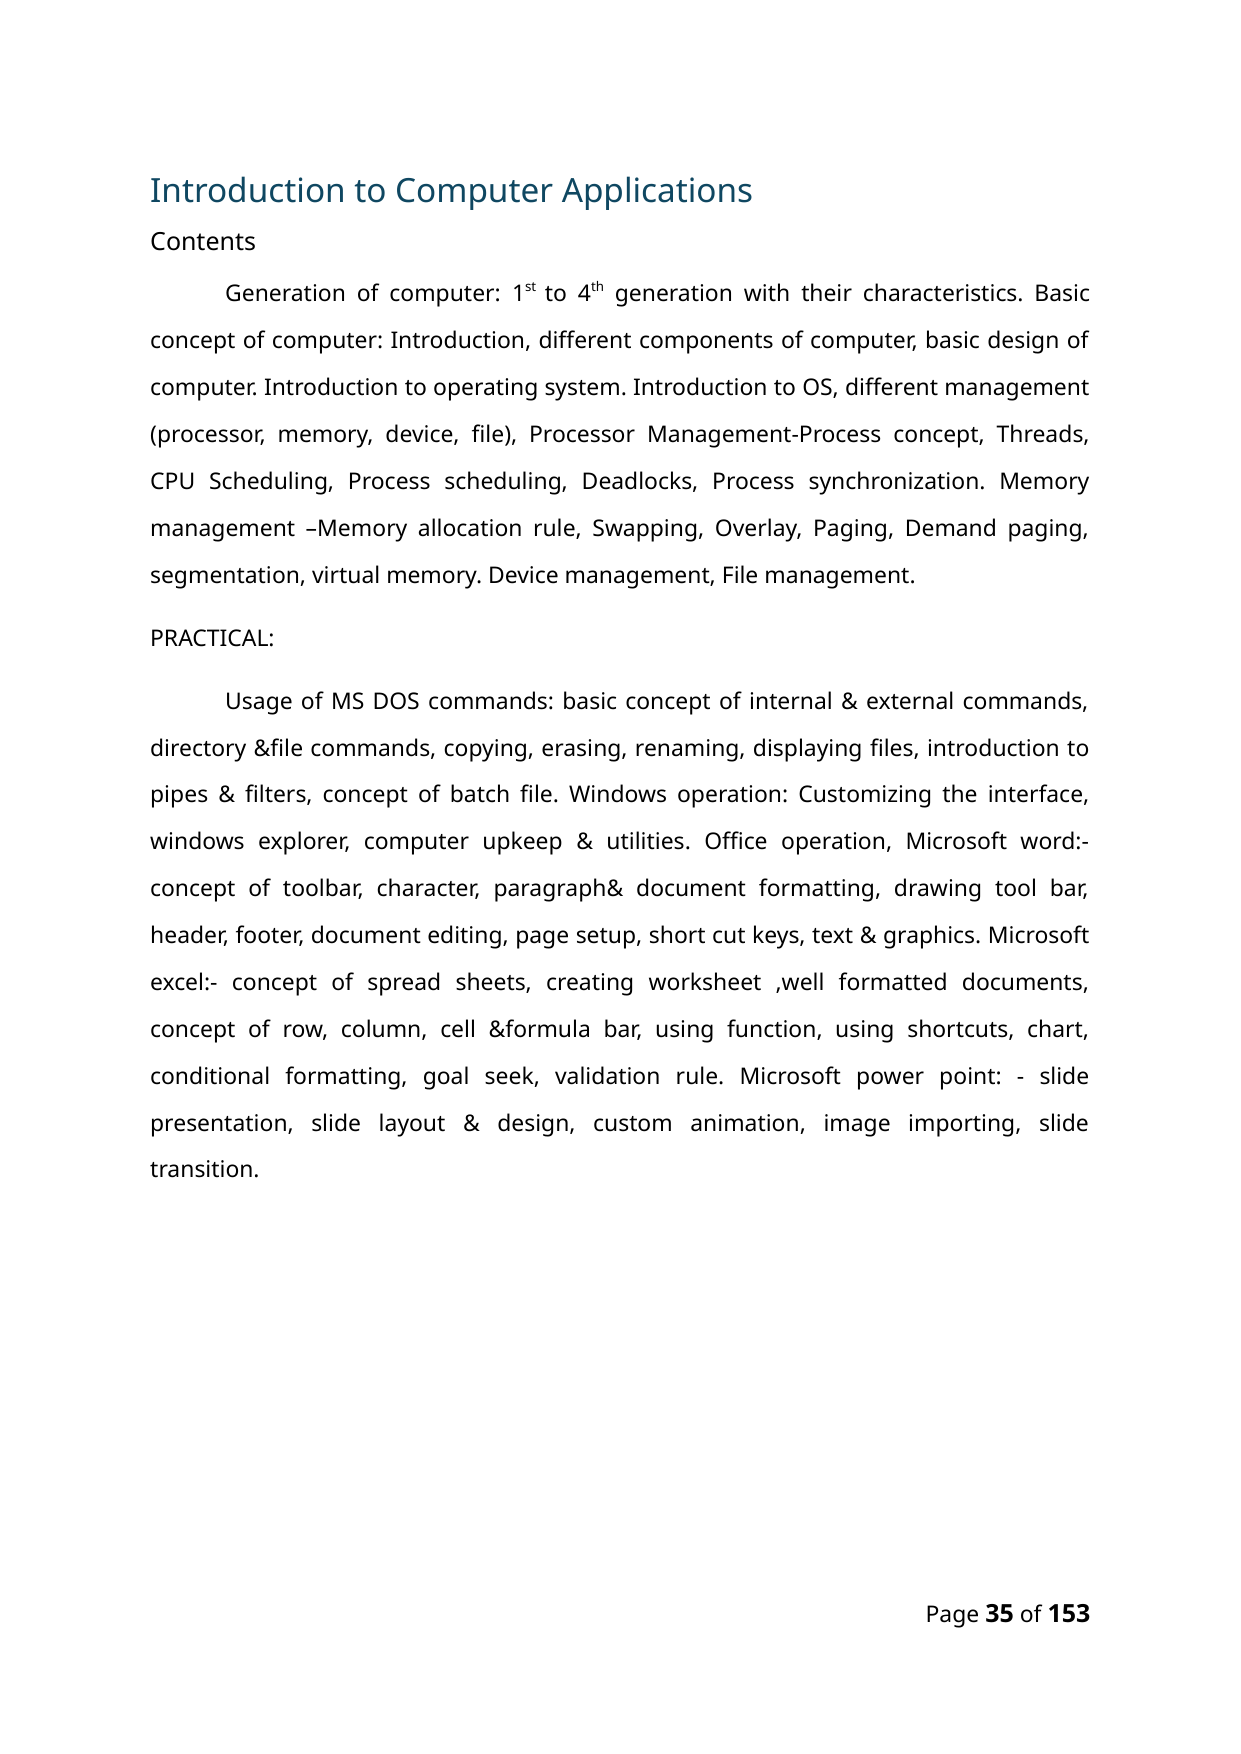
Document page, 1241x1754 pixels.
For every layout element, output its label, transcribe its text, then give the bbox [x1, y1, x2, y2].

text Generation of computer: 1st to 4th generation with their characteristics. Basic concept of computer: Introduction, different components of computer, basic design of computer. Introduction to operating system. Introduction to OS, different management (processor, memory, device, file), Processor Management-Process concept, Threads, CPU Scheduling, Process scheduling, Deadlocks, Process synchronization. Memory management –Memory allocation rule, Swapping, Overlay, Paging, Demand paging, segmentation, virtual memory. Device management, File management. [150, 277, 1090, 590]
text Usage of MS DOS commands: basic concept of internal & external commands, directory &file commands, copying, erasing, renaming, displaying files, introduction to pipes & filters, concept of batch file. Windows operation: Customizing the interface, windows explorer, computer upkeep & utilities. Office operation, Microsoft word:- concept of toolbar, character, paragraph& document formatting, drawing tool bar, header, footer, document editing, page setup, short cut keys, text & graphics. Microsoft excel:- concept of spread sheets, creating worksheet ,well formatted documents, concept of row, column, cell &formula bar, using function, using shortcuts, chart, conditional formatting, goal seek, validation rule. Microsoft power point: - slide presentation, slide layout & design, custom animation, image importing, slide transition. [150, 685, 1090, 1185]
text PRACTICAL: [150, 622, 1090, 653]
subtitle Introduction to Computer Applications [150, 167, 1090, 212]
text Contents [150, 224, 1090, 258]
